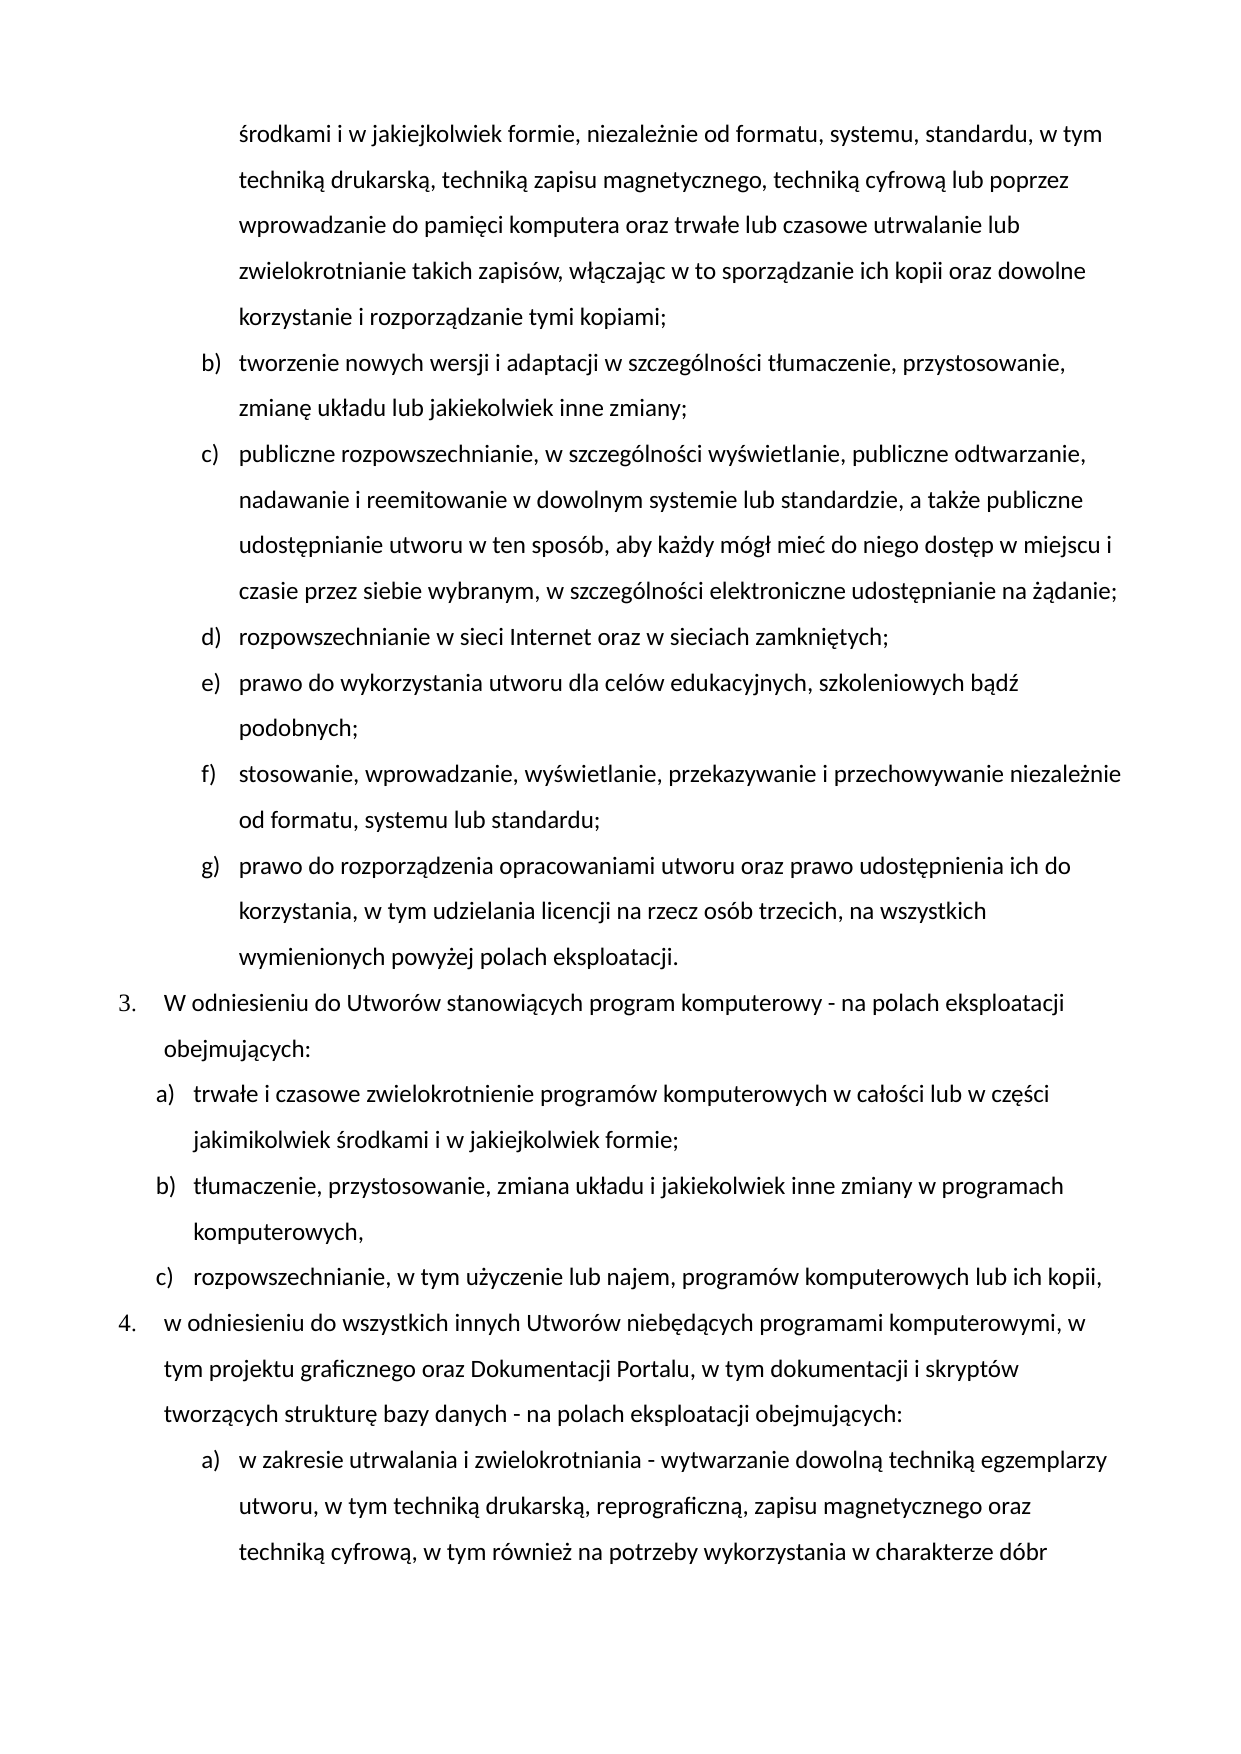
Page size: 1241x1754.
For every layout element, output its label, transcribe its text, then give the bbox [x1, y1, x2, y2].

list W odniesieniu do Utworów stanowiących program komputerowy - na polach eksploatacji obejmujących: [118, 987, 1122, 1063]
list prawo do rozporządzenia opracowaniami utworu oraz prawo udostępnienia ich do korzystania, w tym udzielania licencji na rzecz osób trzecich, na wszystkich wymienionych powyżej polach eksploatacji. [201, 850, 1122, 972]
list stosowanie, wprowadzanie, wyświetlanie, przekazywanie i przechowywanie niezależnie od formatu, systemu lub standardu; [201, 758, 1122, 834]
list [201, 1444, 1122, 1566]
list trwałe i czasowe zwielokrotnienie programów komputerowych w całości lub w części jakimikolwiek środkami i w jakiejkolwiek formie; [156, 1078, 1122, 1155]
list prawo do wykorzystania utworu dla celów edukacyjnych, szkoleniowych bądź podobnych; [201, 667, 1122, 743]
list tworzenie nowych wersji i adaptacji w szczególności tłumaczenie, przystosowanie, zmianę układu lub jakiekolwiek inne zmiany; [201, 347, 1122, 423]
list w odniesieniu do wszystkich innych Utworów niebędących programami komputerowymi, w tym projektu graficznego oraz Dokumentacji Portalu, w tym dokumentacji i skryptów tworzących strukturę bazy danych - na polach eksploatacji obejmujących: [118, 1307, 1122, 1429]
list publiczne rozpowszechnianie, w szczególności wyświetlanie, publiczne odtwarzanie, nadawanie i reemitowanie w dowolnym systemie lub standardzie, a także publiczne udostępnianie utworu w ten sposób, aby każdy mógł mieć do niego dostęp w miejscu i czasie przez siebie wybranym, w szczególności elektroniczne udostępnianie na żądanie; [201, 438, 1122, 606]
list rozpowszechnianie w sieci Internet oraz w sieciach zamkniętych; [201, 621, 1122, 652]
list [201, 118, 1122, 332]
list tłumaczenie, przystosowanie, zmiana układu i jakiekolwiek inne zmiany w programach komputerowych, [156, 1170, 1122, 1246]
list rozpowszechnianie, w tym użyczenie lub najem, programów komputerowych lub ich kopii, [156, 1261, 1122, 1292]
